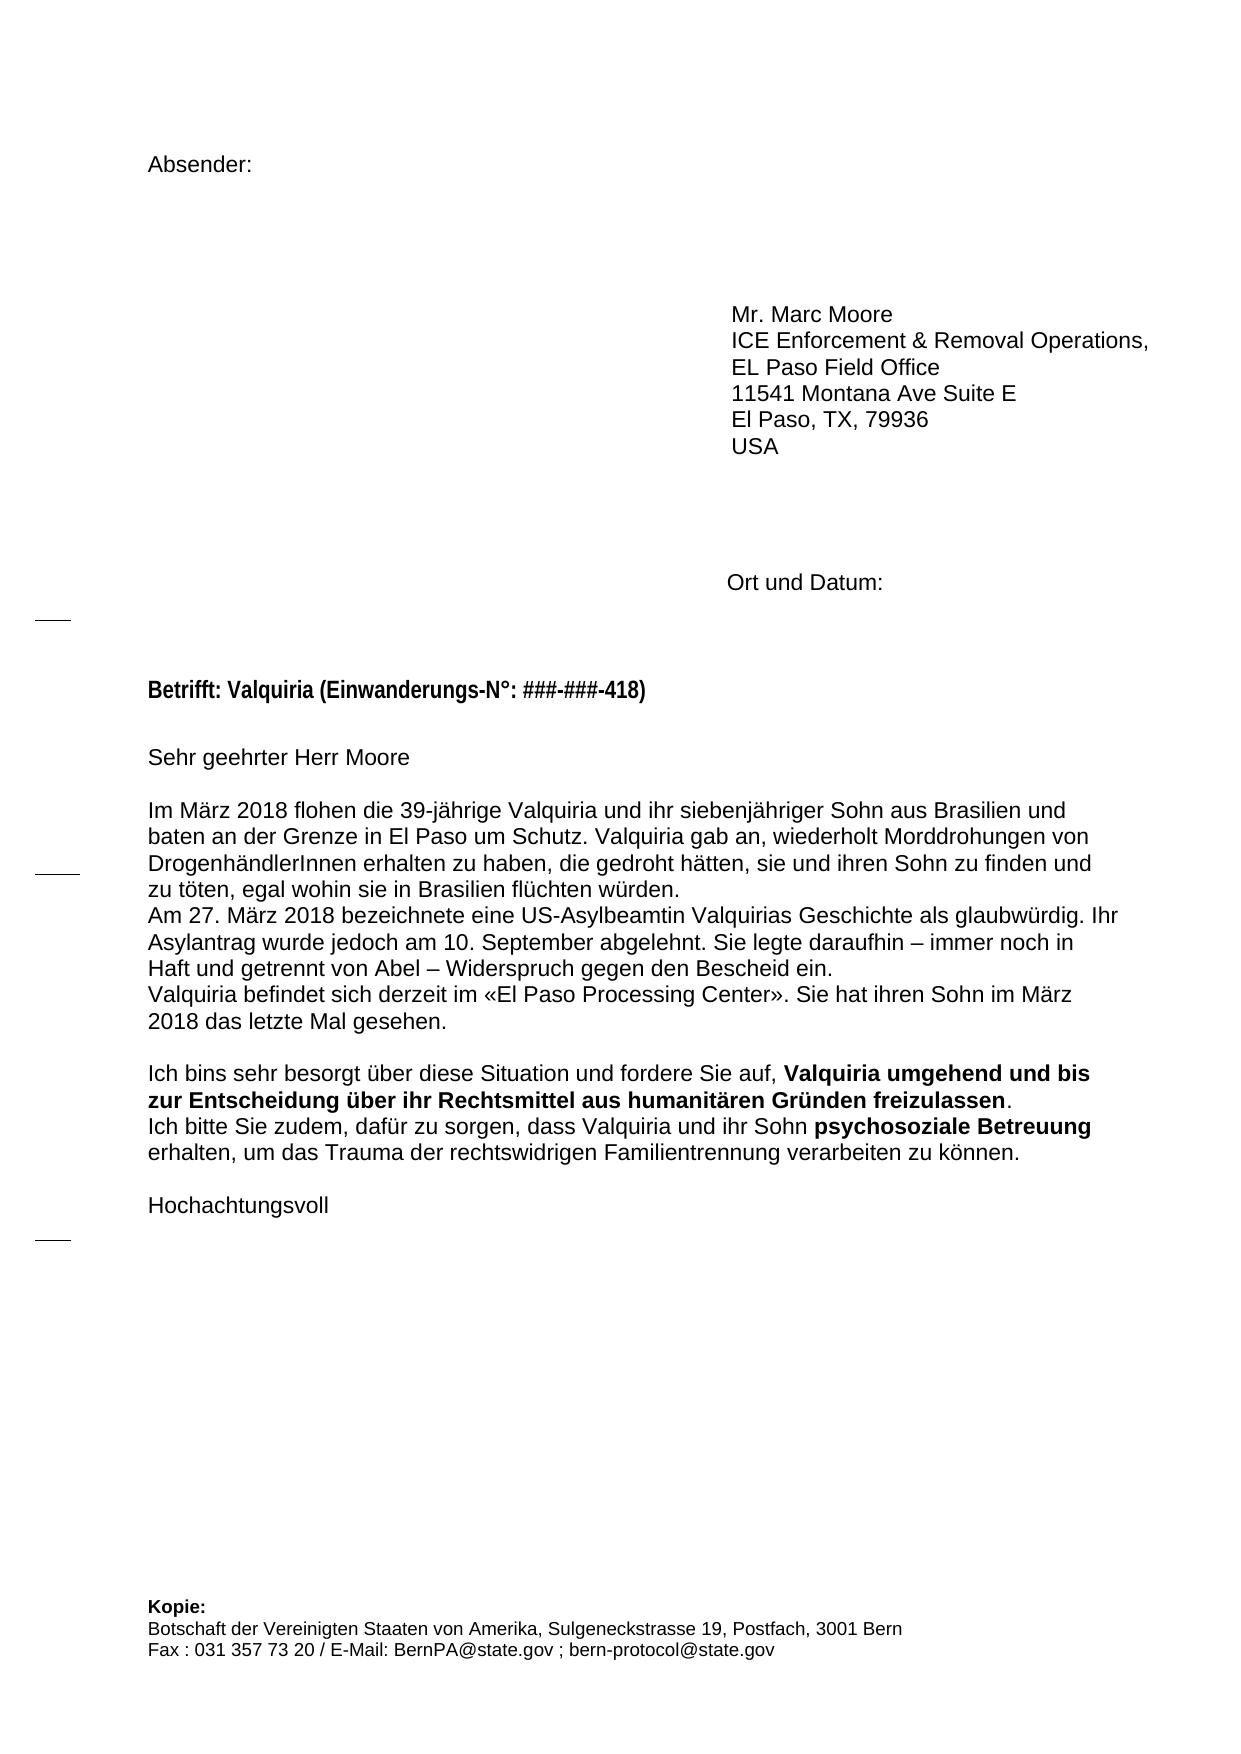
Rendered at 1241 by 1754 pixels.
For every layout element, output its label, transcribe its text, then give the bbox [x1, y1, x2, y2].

text Sehr geehrter Herr Moore [148, 744, 1122, 770]
text Ort und Datum: [148, 569, 1122, 596]
text Am 27. März 2018 bezeichnete eine US-Asylbeamtin Valquirias Geschichte als glaubwürdig. Ihr Asylantrag wurde jedoch am 10. September abgelehnt. Sie legte daraufhin – immer noch in Haft und getrennt von Abel – Widerspruch gegen den Bescheid ein. [148, 902, 1122, 981]
text Betrifft: Valquiria (Einwanderungs-N°: ###-###-418) [148, 675, 1122, 703]
text Im März 2018 flohen die 39-jährige Valquiria und ihr siebenjähriger Sohn aus Brasilien und baten an der Grenze in El Paso um Schutz. Valquiria gab an, wiederholt Morddrohungen von DrogenhändlerInnen erhalten zu haben, die gedroht hätten, sie und ihren Sohn zu finden und zu töten, egal wohin sie in Brasilien flüchten würden. [148, 797, 1122, 902]
text Ich bins sehr besorgt über diese Situation und fordere Sie auf, Valquiria umgehend und bis zur Entscheidung über ihr Rechtsmittel aus humanitären Gründen freizulassen. [148, 1060, 1122, 1113]
text Ich bitte Sie zudem, dafür zu sorgen, dass Valquiria und ihr Sohn psychosoziale Betreuung erhalten, um das Trauma der rechtswidrigen Familientrennung verarbeiten zu können. [148, 1113, 1122, 1166]
text Hochachtungsvoll [148, 1192, 1122, 1218]
text Valquiria befindet sich derzeit im «El Paso Processing Center». Sie hat ihren Sohn im März 2018 das letzte Mal gesehen. [148, 981, 1122, 1034]
